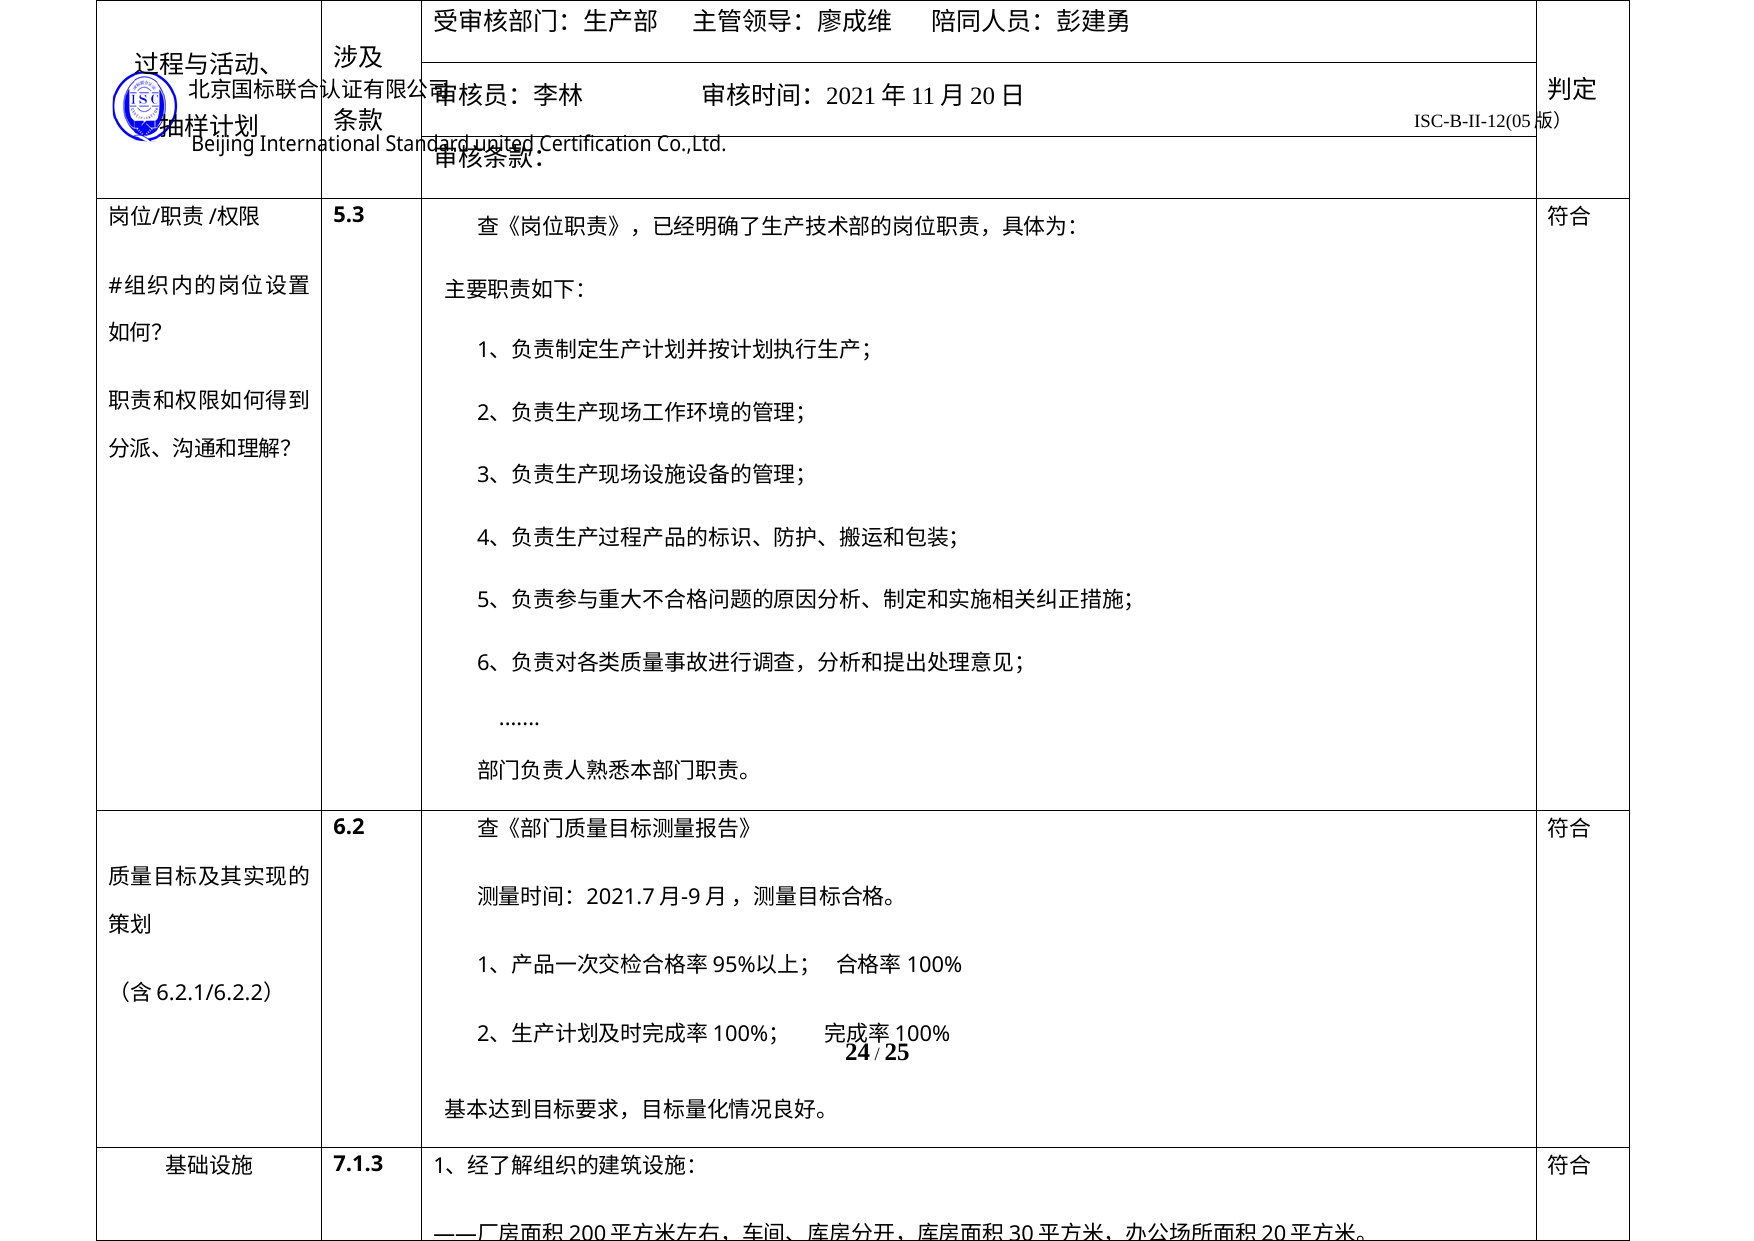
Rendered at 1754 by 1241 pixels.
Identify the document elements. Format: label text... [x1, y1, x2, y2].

table_cell 符合 [1537, 199, 1629, 809]
table_cell 6.2 [322, 811, 421, 1147]
table_cell 查《岗位职责》，已经明确了生产技术部的岗位职责，具体为： 主要职责如下： 1、负责制定生产计划并按计划执行生产； 2、负责生产现场工作环境的管理； 3、负责生产现场设施设备的管理； 4、负责生产过程产品的标识、防护、搬运和包装； 5、负责参与重大不合格问题的原因分析、制定和实施相关纠正措施； 6、负责对各类质量事故进行调查，分析和提出处理意见； ....... 部门负责人熟悉本部门职责。 [422, 199, 1536, 809]
table_header 过程与活动、 抽样计划 [97, 1, 321, 198]
table_cell 审核员：李林 审核时间：2021年11月20日 [422, 63, 1536, 136]
table_cell 基础设施 [97, 1148, 321, 1240]
table_cell 质量目标及其实现的策划 （含6.2.1/6.2.2） [97, 811, 321, 1147]
table_cell 符合 [1537, 1148, 1629, 1240]
table_cell 审核条款： [422, 137, 1536, 198]
table_cell 5.3 [322, 199, 421, 809]
table_header 涉及 条款 [322, 1, 421, 198]
table_cell 查《部门质量目标测量报告》 测量时间：2021.7月-9月 ，测量目标合格。 1、产品一次交检合格率95%以上； 合格率 100% 2、生产计划及时完成率100%； 完成率100% 基本达到目标要求，目标量化情况良好。 [422, 811, 1536, 1147]
table_cell 1、经了解组织的建筑设施： ——厂房面积200平方米左右，车间、库房分开，库房面积30平方米，办公场所面积20平方米。 查见，《设备台账》，公司设备有：磨床MK84160、磨床MK84125、磨床MK84220、磨床MK84200等9台等。 查见，《设备维修保养记录》，各设备均按计划进行维修保养； 设施名称：磨床MK84160 时间：2021年9月20日 保养内容：添加润滑油、检查线路、清洁卫生等； 填报人：廖成维 2)设施名称：磨床MK84220 时间：2021年10月15日 保养内容：添加润滑油、检查线路、清洁卫生等。 保修人：廖成维 其他设备均按要求进行了保养、维修，记录完善，现场生产设备状态完好。 特种设备：10T行车1台，提供行车定检报告，详见附件。 公司办公条件满足要求，配置有电脑、电话、打印机。现场观察办公、支持性服务设备运行正常。 目前该公司基础设施符合要求，基本能满足公司运营的要求。 [422, 1148, 1536, 1240]
table_cell 岗位/职责 /权限 #组织内的岗位设置如何？ 职责和权限如何得到分派、沟通和理解？ [97, 199, 321, 809]
table_cell 7.1.3 [322, 1148, 421, 1240]
table_cell 符合 [1537, 811, 1629, 1147]
table_header 判定 [1537, 1, 1629, 198]
table_header 受审核部门：生产部 主管领导：廖成维 陪同人员：彭建勇 [422, 1, 1536, 62]
